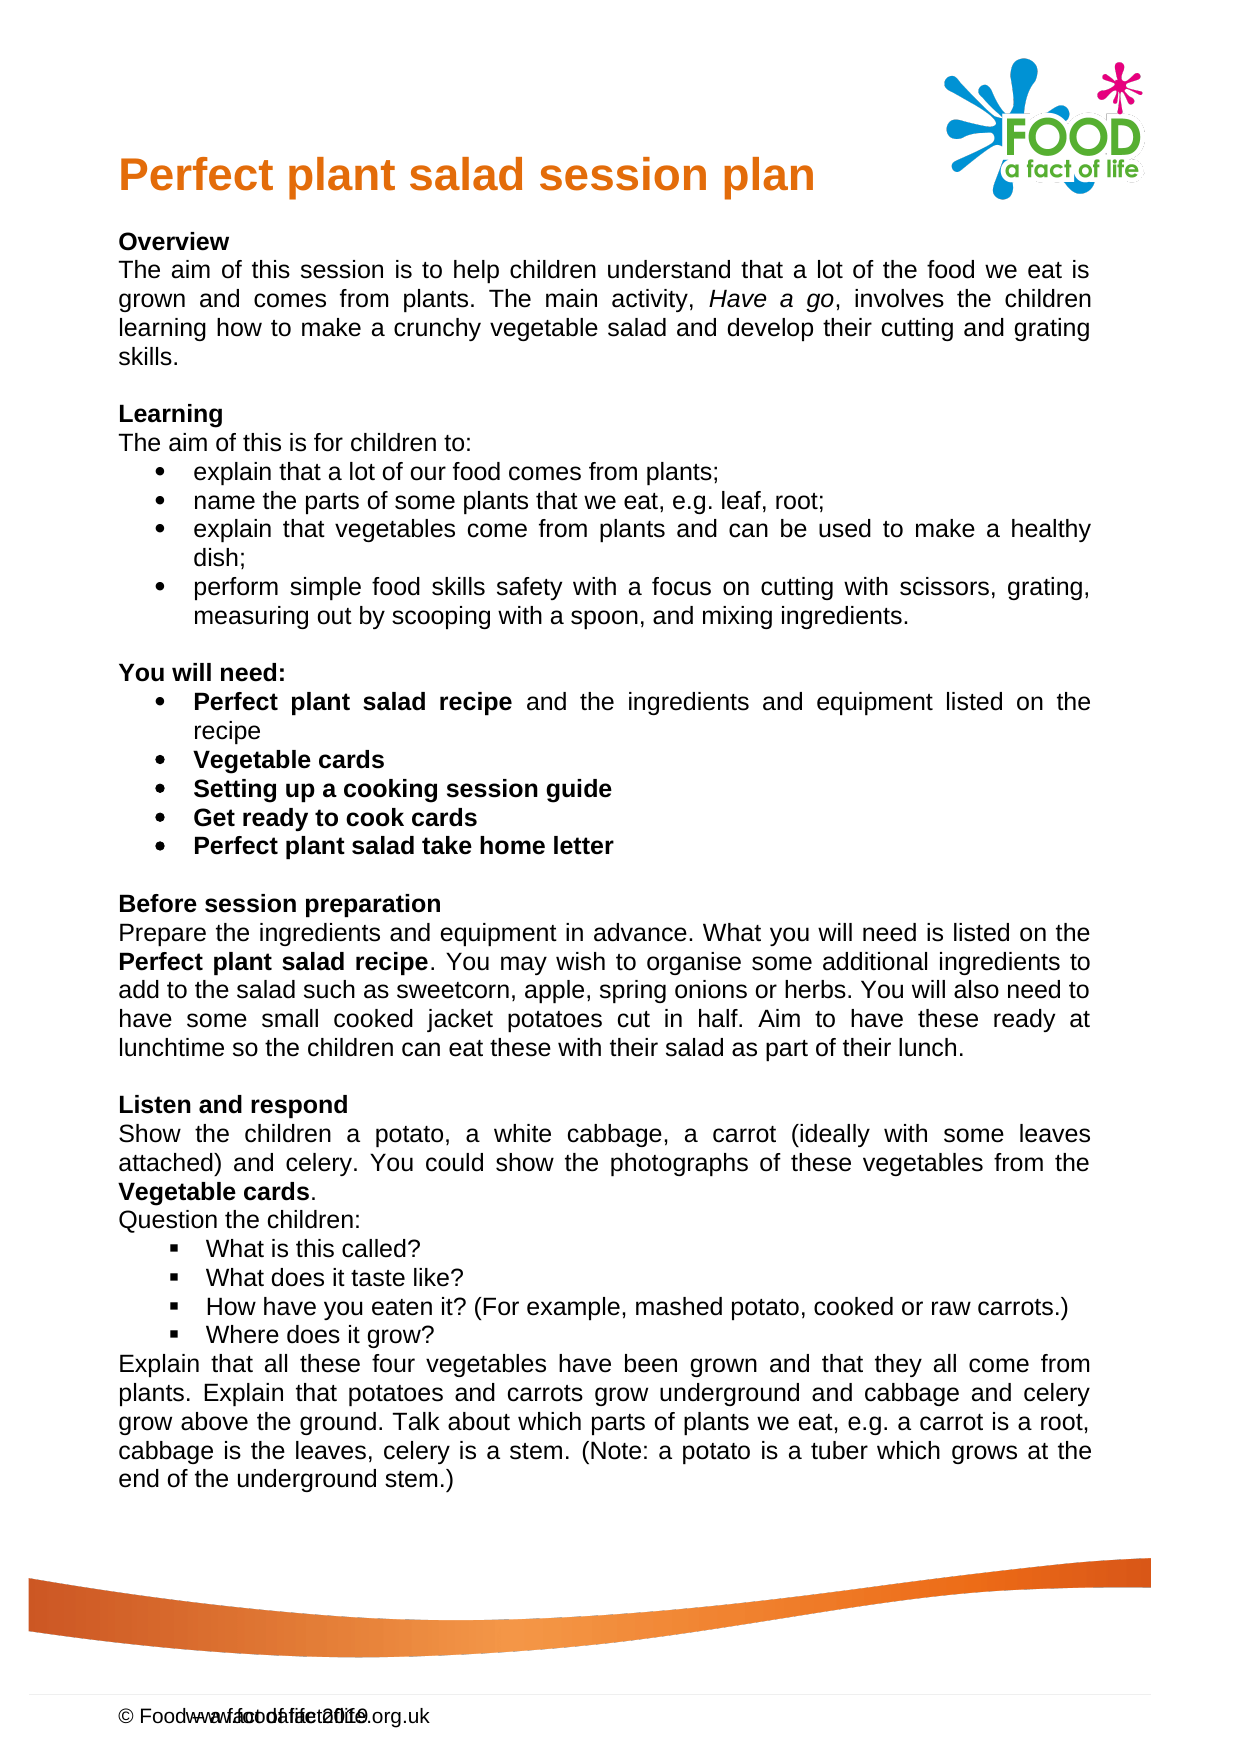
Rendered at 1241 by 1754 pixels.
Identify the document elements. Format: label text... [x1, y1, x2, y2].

list explain that vegetables come from plants and can be used to make a healthy dish; [156, 514, 1092, 572]
text The aim of this session is to help children understand that a lot of the food we eat is grown and comes from plants. The main activity, Have a go, involves the children learning how to make a crunchy vegetable salad and develop their cutting and grating skills. [118, 256, 1092, 371]
text Explain that all these four vegetables have been grown and that they all come from plants. Explain that potatoes and carrots grow underground and cabbage and celery grow above the ground. Talk about which parts of plants we eat, e.g. a carrot is a root, cabbage is the leaves, celery is a stem. (Note: a potato is a tuber which grows at the end of the underground stem.) [118, 1349, 1092, 1493]
list Where does it grow? [168, 1321, 1092, 1349]
list perform simple food skills safety with a focus on cutting with scissors, grating, measuring out by scooping with a spoon, and mixing ingredients. [156, 572, 1092, 630]
list name the parts of some plants that we eat, e.g. leaf, root; [156, 486, 1092, 514]
picture [0, 0, 1209, 1754]
text Prepare the ingredients and equipment in advance. What you will need is listed on the Perfect plant salad recipe. You may wish to organise some additional ingredients to add to the salad such as sweetcorn, apple, spring onions or herbs. You will also need to have some small cooked jacket potatoes cut in half. Aim to have these ready at lunchtime so the children can eat these with their salad as part of their lunch. [118, 918, 1092, 1061]
text You will need: [118, 658, 1092, 687]
list What does it taste like? [168, 1263, 1092, 1292]
list Perfect plant salad take home letter [156, 831, 1092, 860]
list What is this called? [168, 1234, 1092, 1263]
text Perfect plant salad session plan [118, 148, 1092, 200]
list Get ready to cook cards [156, 802, 1092, 831]
list explain that a lot of our food comes from plants; [156, 457, 1092, 486]
text The aim of this is for children to: [118, 428, 1092, 457]
text Before session preparation [118, 889, 1092, 918]
text Show the children a potato, a white cabbage, a carrot (ideally with some leaves attached) and celery. You could show the photographs of these vegetables from the Vegetable cards. [118, 1119, 1092, 1205]
list How have you eaten it? (For example, mashed potato, cooked or raw carrots.) [168, 1292, 1092, 1321]
text Listen and respond [118, 1090, 1092, 1119]
text Question the children: [118, 1205, 1092, 1234]
list Vegetable cards [156, 745, 1092, 774]
list Perfect plant salad recipe and the ingredients and equipment listed on the recipe [156, 687, 1092, 745]
text Learning [118, 399, 1092, 428]
text Overview [118, 227, 1092, 256]
list Setting up a cooking session guide [156, 774, 1092, 802]
